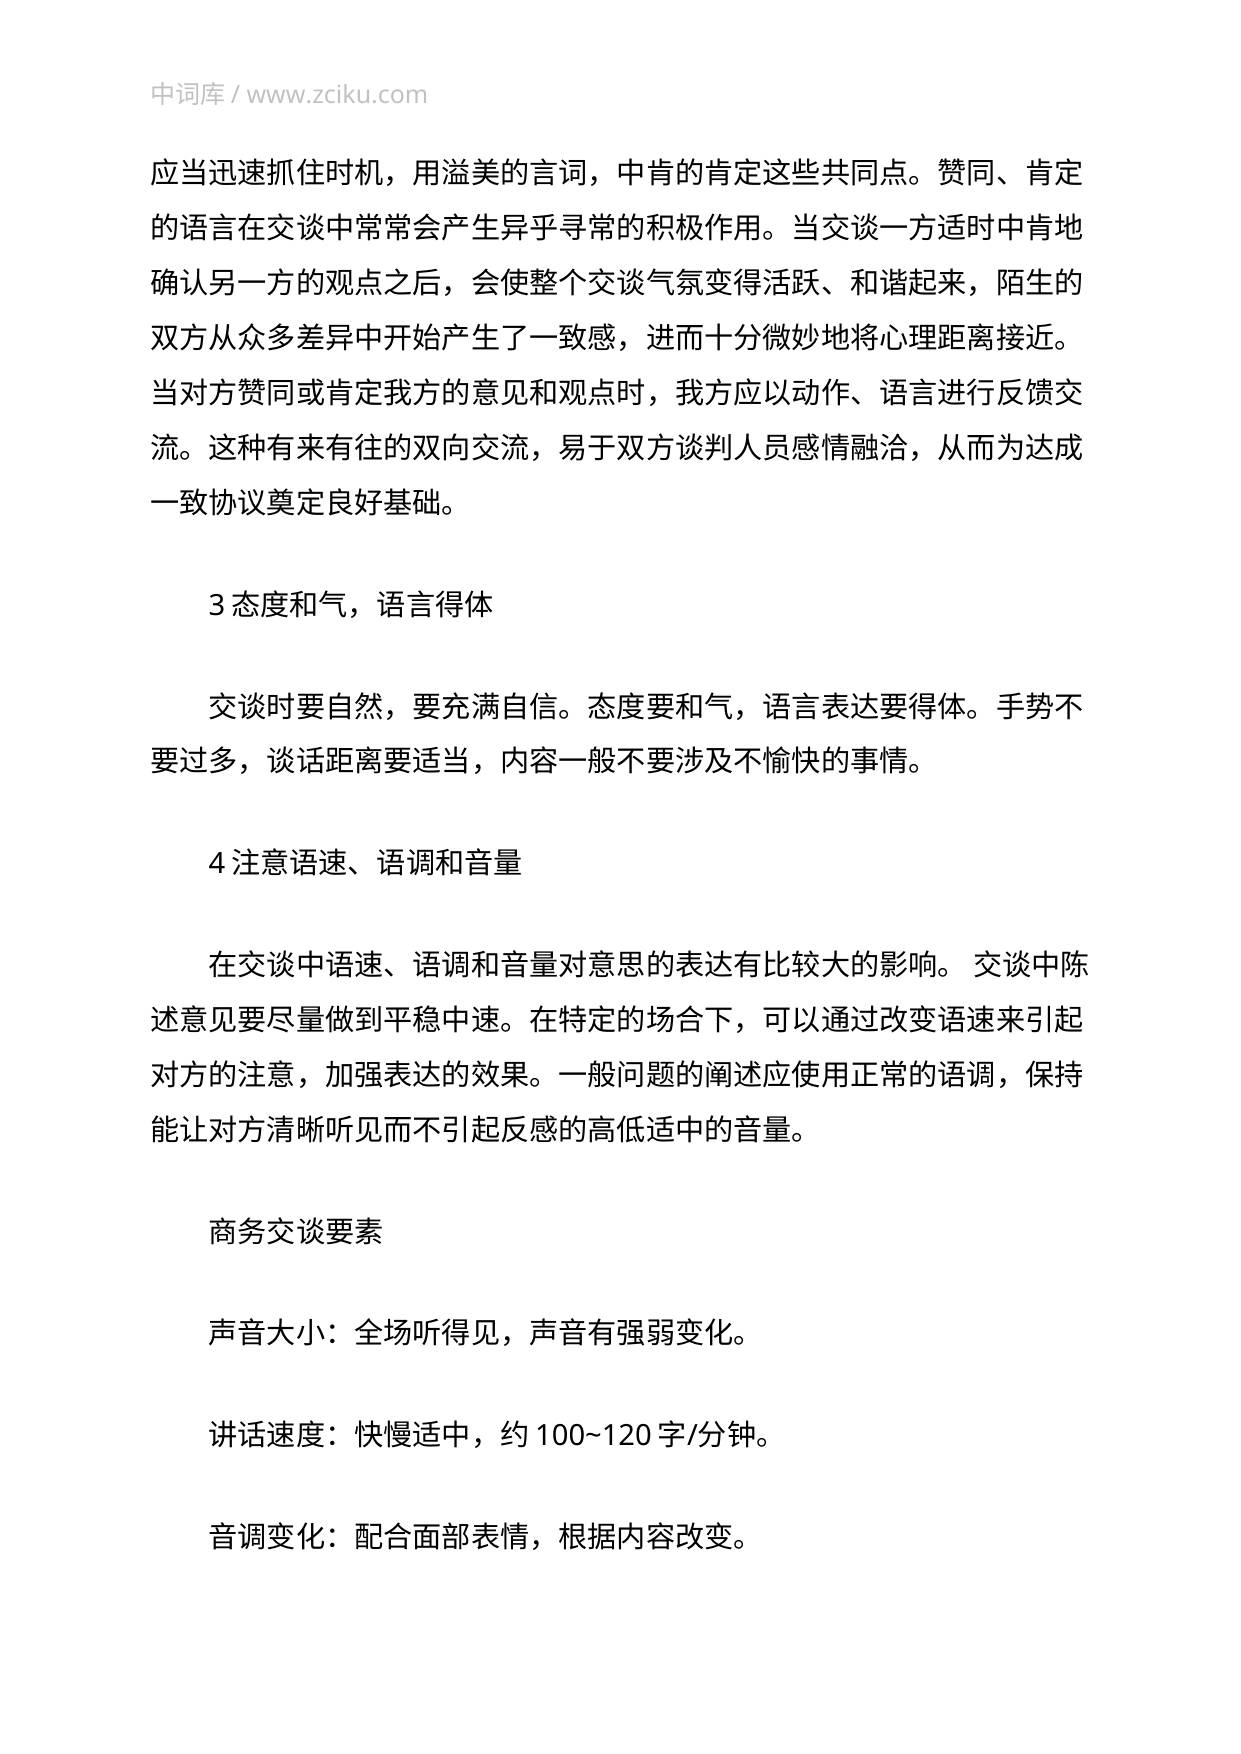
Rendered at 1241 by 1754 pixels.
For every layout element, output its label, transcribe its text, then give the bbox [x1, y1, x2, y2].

text 声音大小：全场听得见，声音有强弱变化。 [150, 1310, 1090, 1352]
text 3态度和气，语言得体 [150, 581, 1090, 623]
text 在交谈中语速、语调和音量对意思的表达有比较大的影响。 交谈中陈述意见要尽量做到平稳中速。在特定的场合下，可以通过改变语速来引起对方的注意，加强表达的效果。一般问题的阐述应使用正常的语调，保持能让对方清晰听见而不引起反感的高低适中的音量。 [150, 942, 1090, 1149]
text 讲话速度：快慢适中，约100~120字/分钟。 [150, 1412, 1090, 1454]
text 音调变化：配合面部表情，根据内容改变。 [150, 1514, 1090, 1556]
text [150, 150, 1090, 522]
text 商务交谈要素 [150, 1208, 1090, 1251]
text 4注意语速、语调和音量 [150, 840, 1090, 882]
text 交谈时要自然，要充满自信。态度要和气，语言表达要得体。手势不要过多，谈话距离要适当，内容一般不要涉及不愉快的事情。 [150, 683, 1090, 780]
